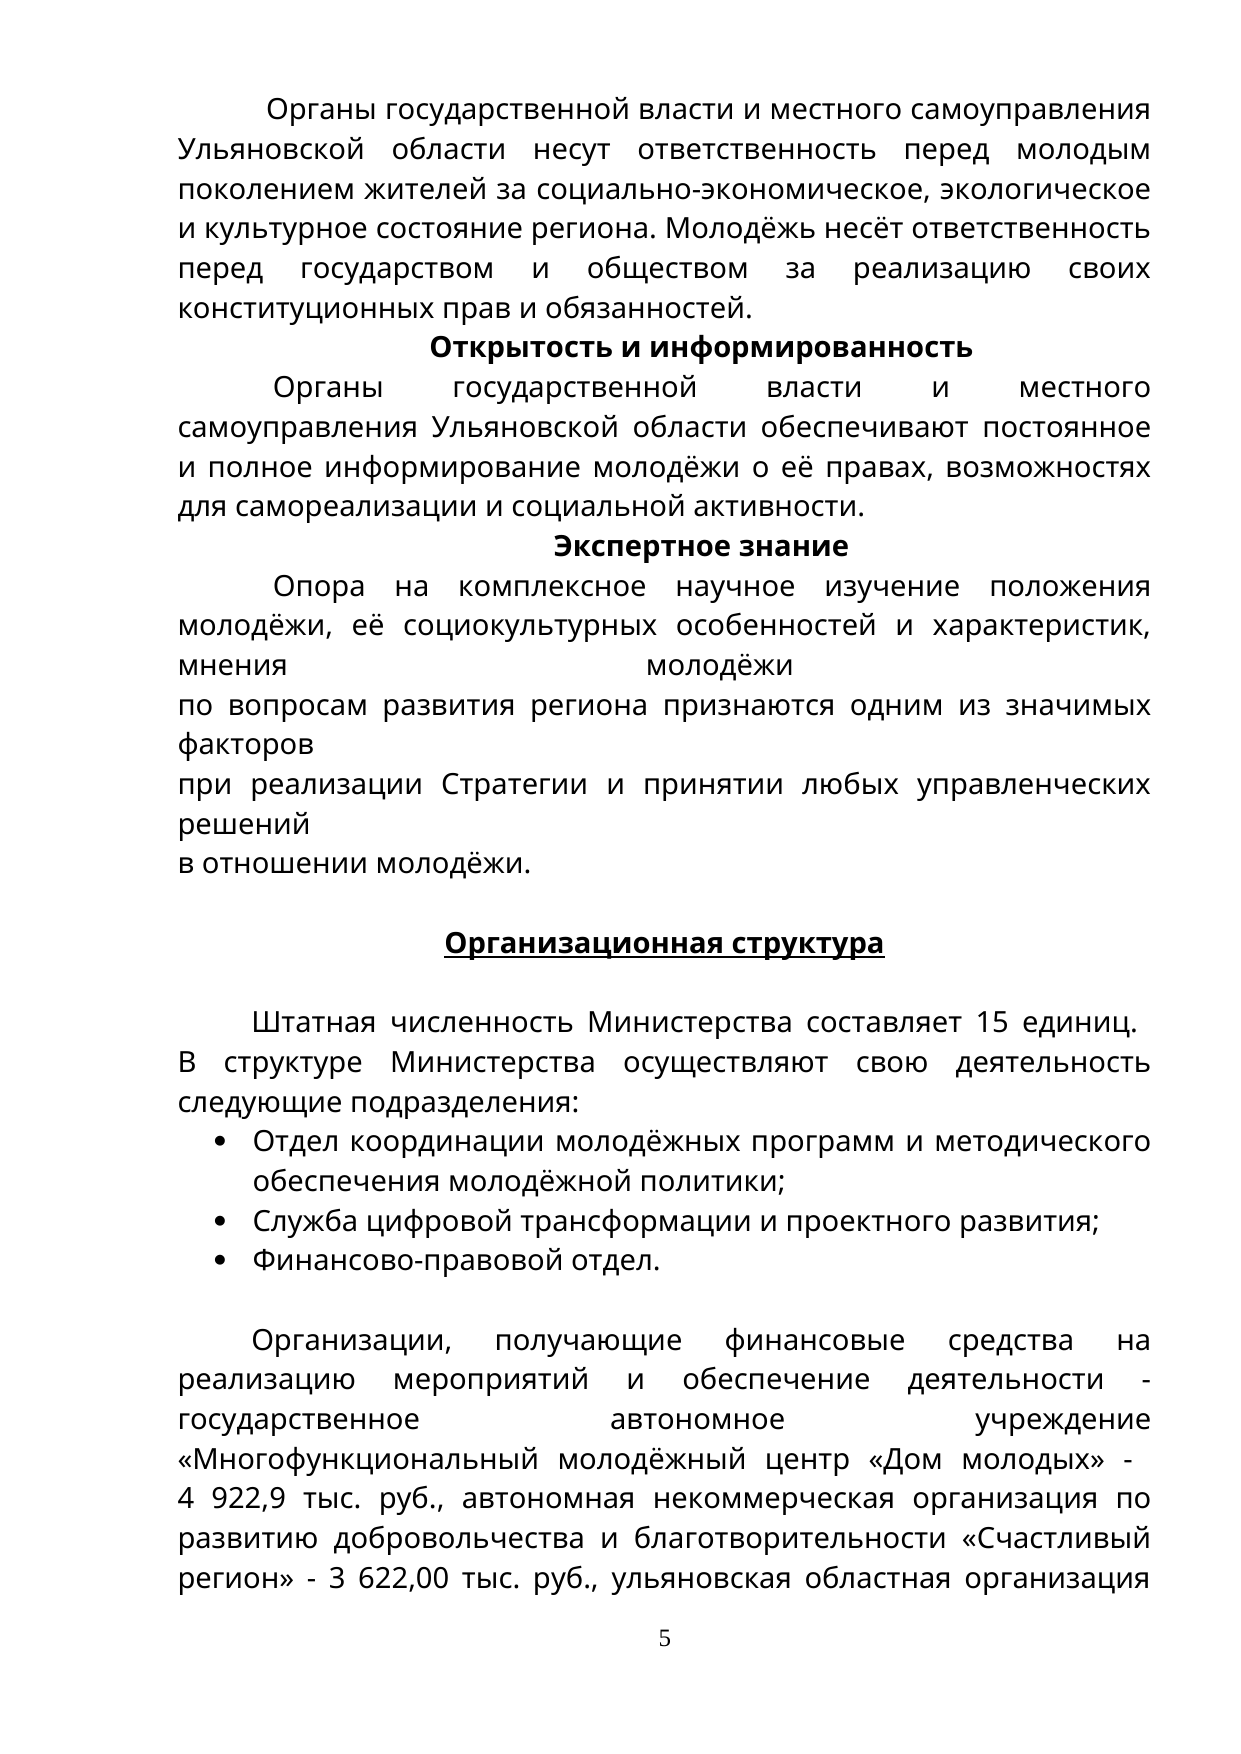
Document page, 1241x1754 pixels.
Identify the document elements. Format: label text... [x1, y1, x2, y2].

list Организационная структура [177, 922, 1152, 962]
text Органы государственной власти и местного самоуправления Ульяновской области обеспечивают постоянное и полное информирование молодёжи о её правах, возможностях для самореализации и социальной активности. [177, 366, 1152, 525]
text Открытость и информированность [177, 327, 1152, 366]
list Отдел координации молодёжных программ и методического обеспечения молодёжной политики; [215, 1121, 1152, 1200]
text Опора на комплексное научное изучение положения молодёжи, её социокультурных особенностей и характеристик, мнения молодёжи по вопросам развития региона признаются одним из значимых факторов при реализации Стратегии и принятии любых управленческих решений в отношении молодёжи. [177, 565, 1152, 882]
text Экспертное знание [177, 525, 1152, 565]
list Финансово-правовой отдел. [215, 1239, 1152, 1279]
text Органы государственной власти и местного самоуправления Ульяновской области несут ответственность перед молодым поколением жителей за социально-экономическое, экологическое и культурное состояние региона. Молодёжь несёт ответственность перед государством и обществом за реализацию своих конституционных прав и обязанностей. [177, 89, 1152, 327]
list Служба цифровой трансформации и проектного развития; [215, 1200, 1152, 1239]
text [177, 1319, 1152, 1597]
text Штатная численность Министерства составляет 15 единиц. В структуре Министерства осуществляют свою деятельность следующие подразделения: [177, 1001, 1152, 1121]
